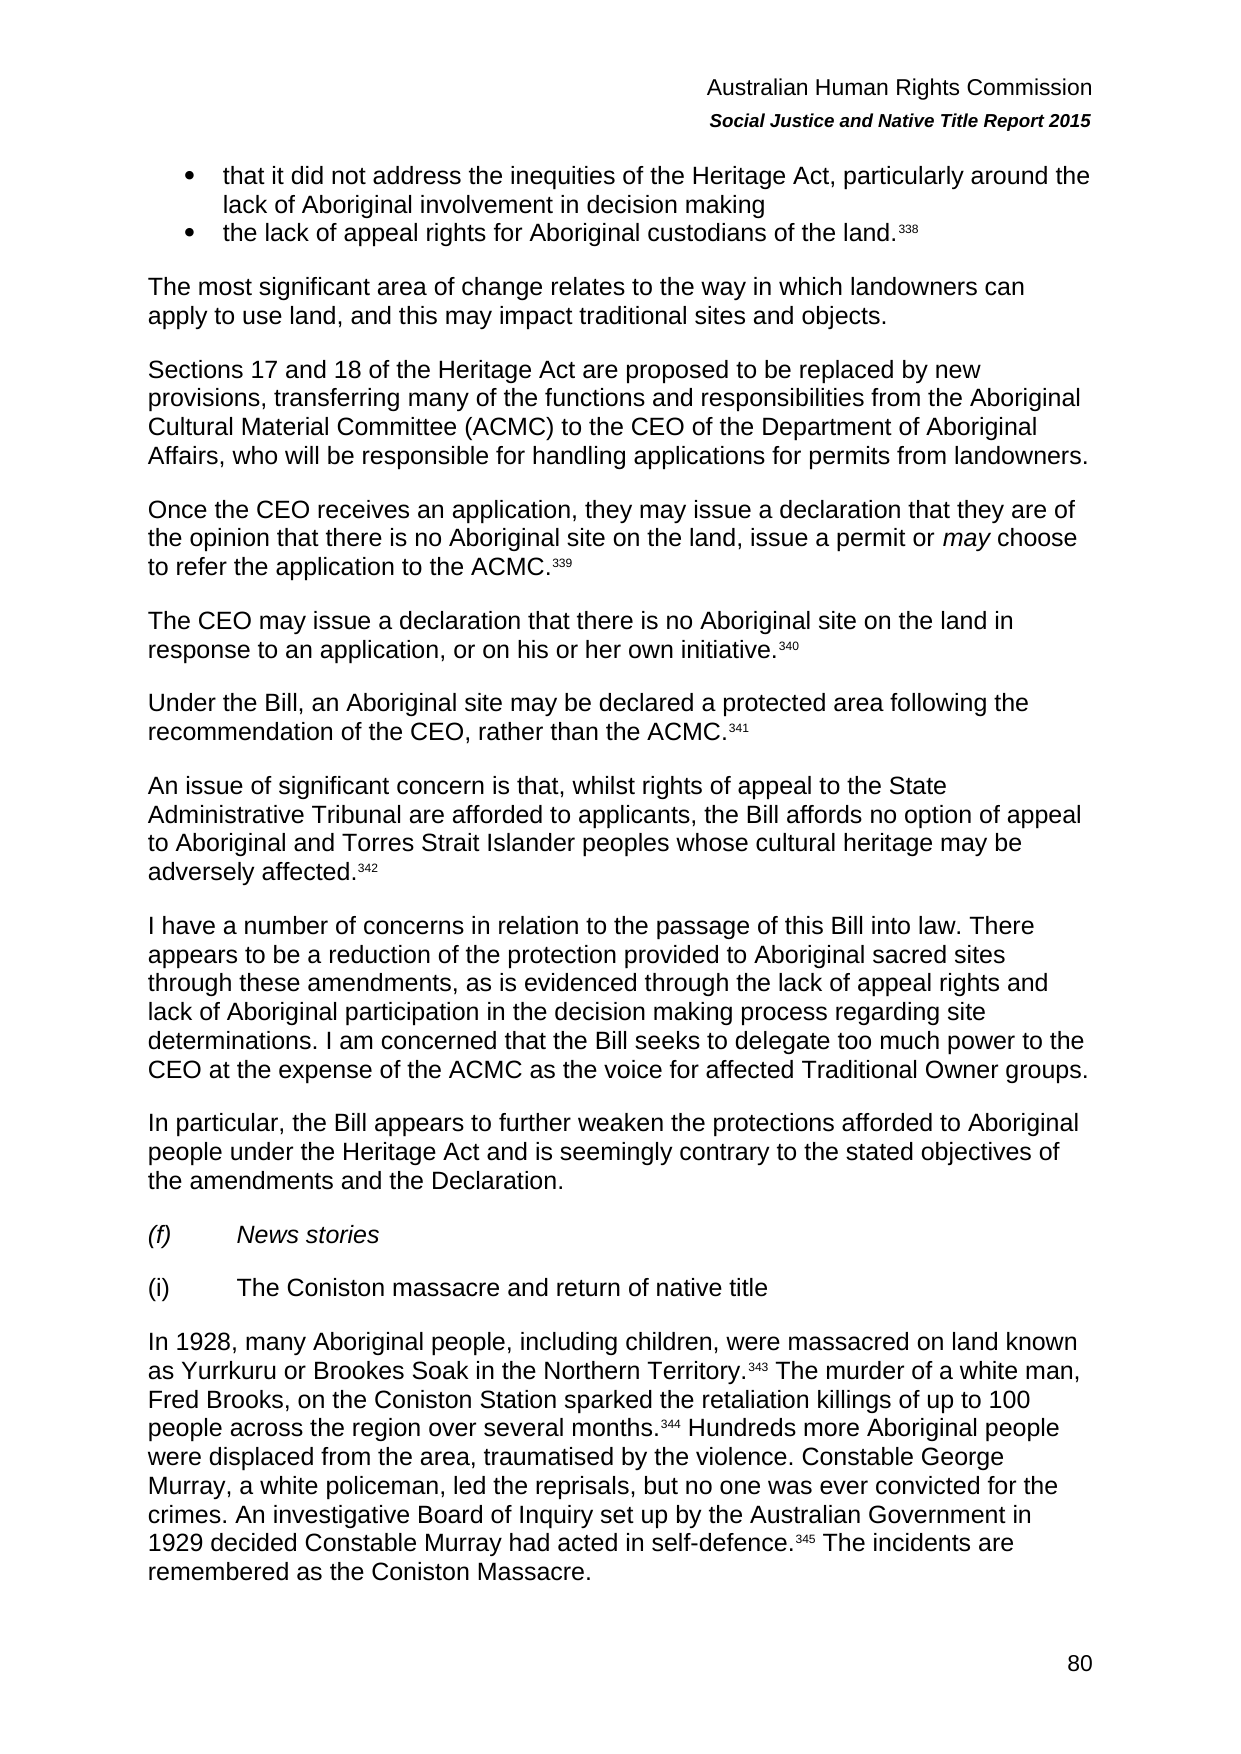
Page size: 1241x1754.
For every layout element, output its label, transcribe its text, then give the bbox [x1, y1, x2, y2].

text The most significant area of change relates to the way in which landowners can apply to use land, and this may impact traditional sites and objects. [148, 272, 1092, 330]
text Once the CEO receives an application, they may issue a declaration that they are of the opinion that there is no Aboriginal site on the land, issue a permit or may choose to refer the application to the ACMC. [148, 495, 1092, 581]
text I have a number of concerns in relation to the passage of this Bill into law. There appears to be a reduction of the protection provided to Aboriginal sacred sites through these amendments, as is evidenced through the lack of appeal rights and lack of Aboriginal participation in the decision making process regarding site determinations. I am concerned that the Bill seeks to delegate too much power to the CEO at the expense of the ACMC as the voice for affected Traditional Owner groups. [148, 911, 1092, 1083]
text An issue of significant concern is that, whilst rights of appeal to the State Administrative Tribunal are afforded to applicants, the Bill affords no option of appeal to Aboriginal and Torres Strait Islander peoples whose cultural heritage may be adversely affected. [148, 771, 1092, 886]
text Sections 17 and 18 of the Heritage Act are proposed to be replaced by new provisions, transferring many of the functions and responsibilities from the Aboriginal Cultural Material Committee (ACMC) to the CEO of the Department of Aboriginal Affairs, who will be responsible for handling applications for permits from landowners. [148, 355, 1092, 470]
text In particular, the Bill appears to further weaken the protections afforded to Aboriginal people under the Heritage Act and is seemingly contrary to the stated objectives of the amendments and the Declaration. [148, 1108, 1092, 1195]
text Under the Bill, an Aboriginal site may be declared a protected area following the recommendation of the CEO, rather than the ACMC. [148, 688, 1092, 746]
text The CEO may issue a declaration that there is no Aboriginal site on the land in response to an application, or on his or her own initiative. [148, 606, 1092, 663]
list the lack of appeal rights for Aboriginal custodians of the land. [185, 218, 1092, 247]
subtitle The Coniston massacre and return of native title [148, 1273, 1092, 1302]
subtitle News stories [148, 1220, 1092, 1248]
text In 1928, many Aboriginal people, including children, were massacred on land known as Yurrkuru or Brookes Soak in the Northern Territory. The murder of a white man, Fred Brooks, on the Coniston Station sparked the retaliation killings of up to 100 people across the region over several months. Hundreds more Aboriginal people were displaced from the area, traumatised by the violence. Constable George Murray, a white policeman, led the reprisals, but no one was ever convicted for the crimes. An investigative Board of Inquiry set up by the Australian Government in 1929 decided Constable Murray had acted in self-defence. The incidents are remembered as the Coniston Massacre. [148, 1327, 1092, 1586]
list that it did not address the inequities of the Heritage Act, particularly around the lack of Aboriginal involvement in decision making [185, 161, 1092, 218]
